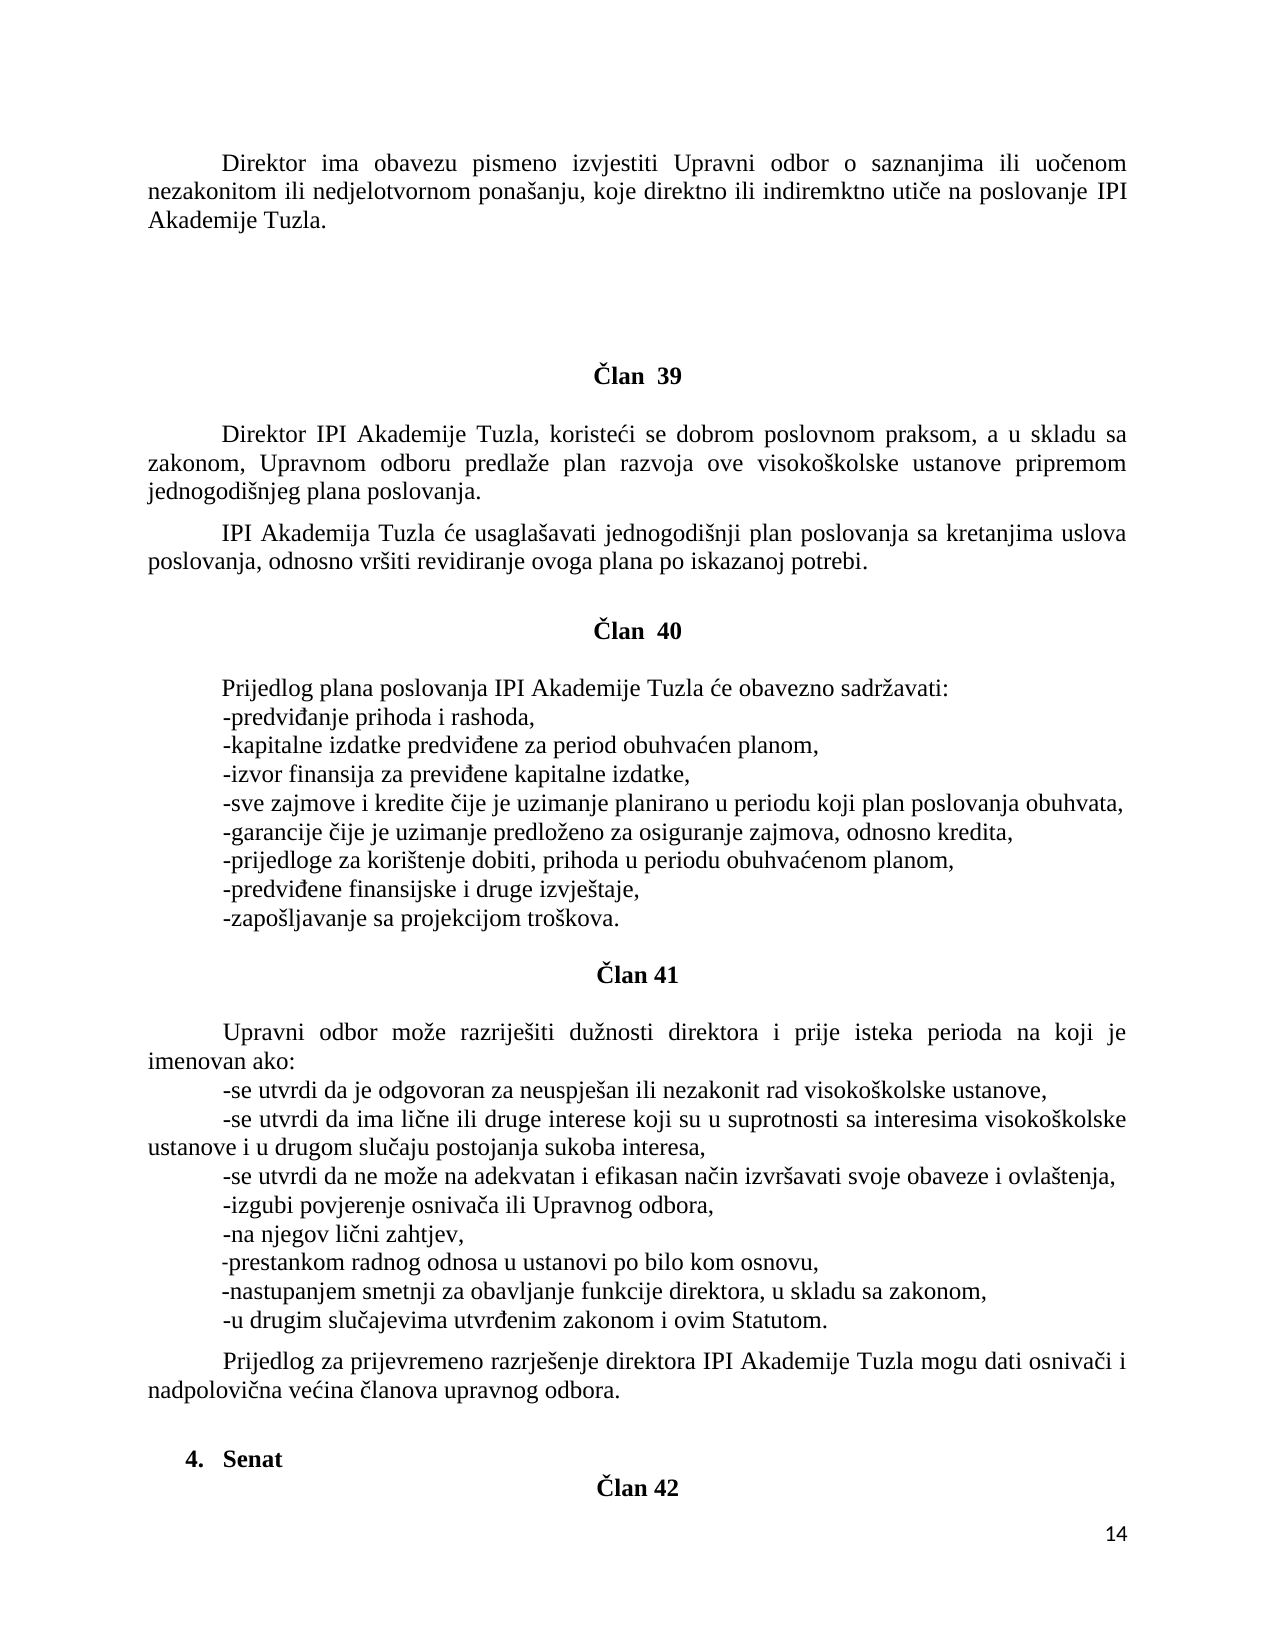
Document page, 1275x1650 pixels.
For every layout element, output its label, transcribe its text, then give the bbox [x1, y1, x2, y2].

text IPI Akademija Tuzla će usaglašavati jednogodišnji plan poslovanja sa kretanjima uslova poslovanja, odnosno vršiti revidiranje ovoga plana po iskazanoj potrebi. [148, 518, 1127, 575]
text Član 40 [148, 616, 1127, 645]
text Direktor ima obavezu pismeno izvjestiti Upravni odbor o saznanjima ili uočenom nezakonitom ili nedjelotvornom ponašanju, koje direktno ili indiremktno utiče na poslovanje IPI Akademije Tuzla. [148, 148, 1127, 234]
text Prijedlog plana poslovanja IPI Akademije Tuzla će obavezno sadržavati: [148, 673, 1127, 702]
text -u drugim slučajevima utvrđenim zakonom i ovim Statutom. [148, 1305, 1127, 1334]
text -garancije čije je uzimanje predloženo za osiguranje zajmova, odnosno kredita, [148, 817, 1127, 846]
text -se utvrdi da ima lične ili druge interese koji su u suprotnosti sa interesima visokoškolske ustanove i u drugom slučaju postojanja sukoba interesa, [148, 1104, 1127, 1161]
text Direktor IPI Akademije Tuzla, koristeći se dobrom poslovnom praksom, a u skladu sa zakonom, Upravnom odboru predlaže plan razvoja ove visokoškolske ustanove pripremom jednogodišnjeg plana poslovanja. [148, 419, 1127, 505]
text -nastupanjem smetnji za obavljanje funkcije direktora, u skladu sa zakonom, [148, 1276, 1127, 1305]
text -predviđanje prihoda i rashoda, [148, 702, 1127, 731]
text Upravni odbor može razriješiti dužnosti direktora i prije isteka perioda na koji je imenovan ako: [148, 1017, 1127, 1075]
text -prestankom radnog odnosa u ustanovi po bilo kom osnovu, [148, 1247, 1127, 1276]
text Prijedlog za prijevremeno razrješenje direktora IPI Akademije Tuzla mogu dati osnivači i nadpolovična većina članova upravnog odbora. [148, 1346, 1127, 1404]
text -zapošljavanje sa projekcijom troškova. [148, 903, 1127, 932]
text -kapitalne izdatke predviđene za period obuhvaćen planom, [148, 731, 1127, 759]
text -izgubi povjerenje osnivača ili Upravnog odbora, [148, 1190, 1127, 1219]
text -prijedloge za korištenje dobiti, prihoda u periodu obuhvaćenom planom, [148, 846, 1127, 874]
text -se utvrdi da ne može na adekvatan i efikasan način izvršavati svoje obaveze i ovlaštenja, [148, 1161, 1127, 1190]
text Član 41 [148, 960, 1127, 989]
list Senat [185, 1444, 1127, 1473]
text -na njegov lični zahtjev, [148, 1219, 1127, 1247]
text Član 42 [148, 1473, 1127, 1502]
text Član 39 [148, 361, 1127, 390]
text -se utvrdi da je odgovoran za neuspješan ili nezakonit rad visokoškolske ustanove, [148, 1075, 1127, 1104]
text -sve zajmove i kredite čije je uzimanje planirano u periodu koji plan poslovanja obuhvata, [148, 788, 1127, 817]
text -izvor finansija za previđene kapitalne izdatke, [148, 759, 1127, 788]
text -predviđene finansijske i druge izvještaje, [148, 874, 1127, 903]
